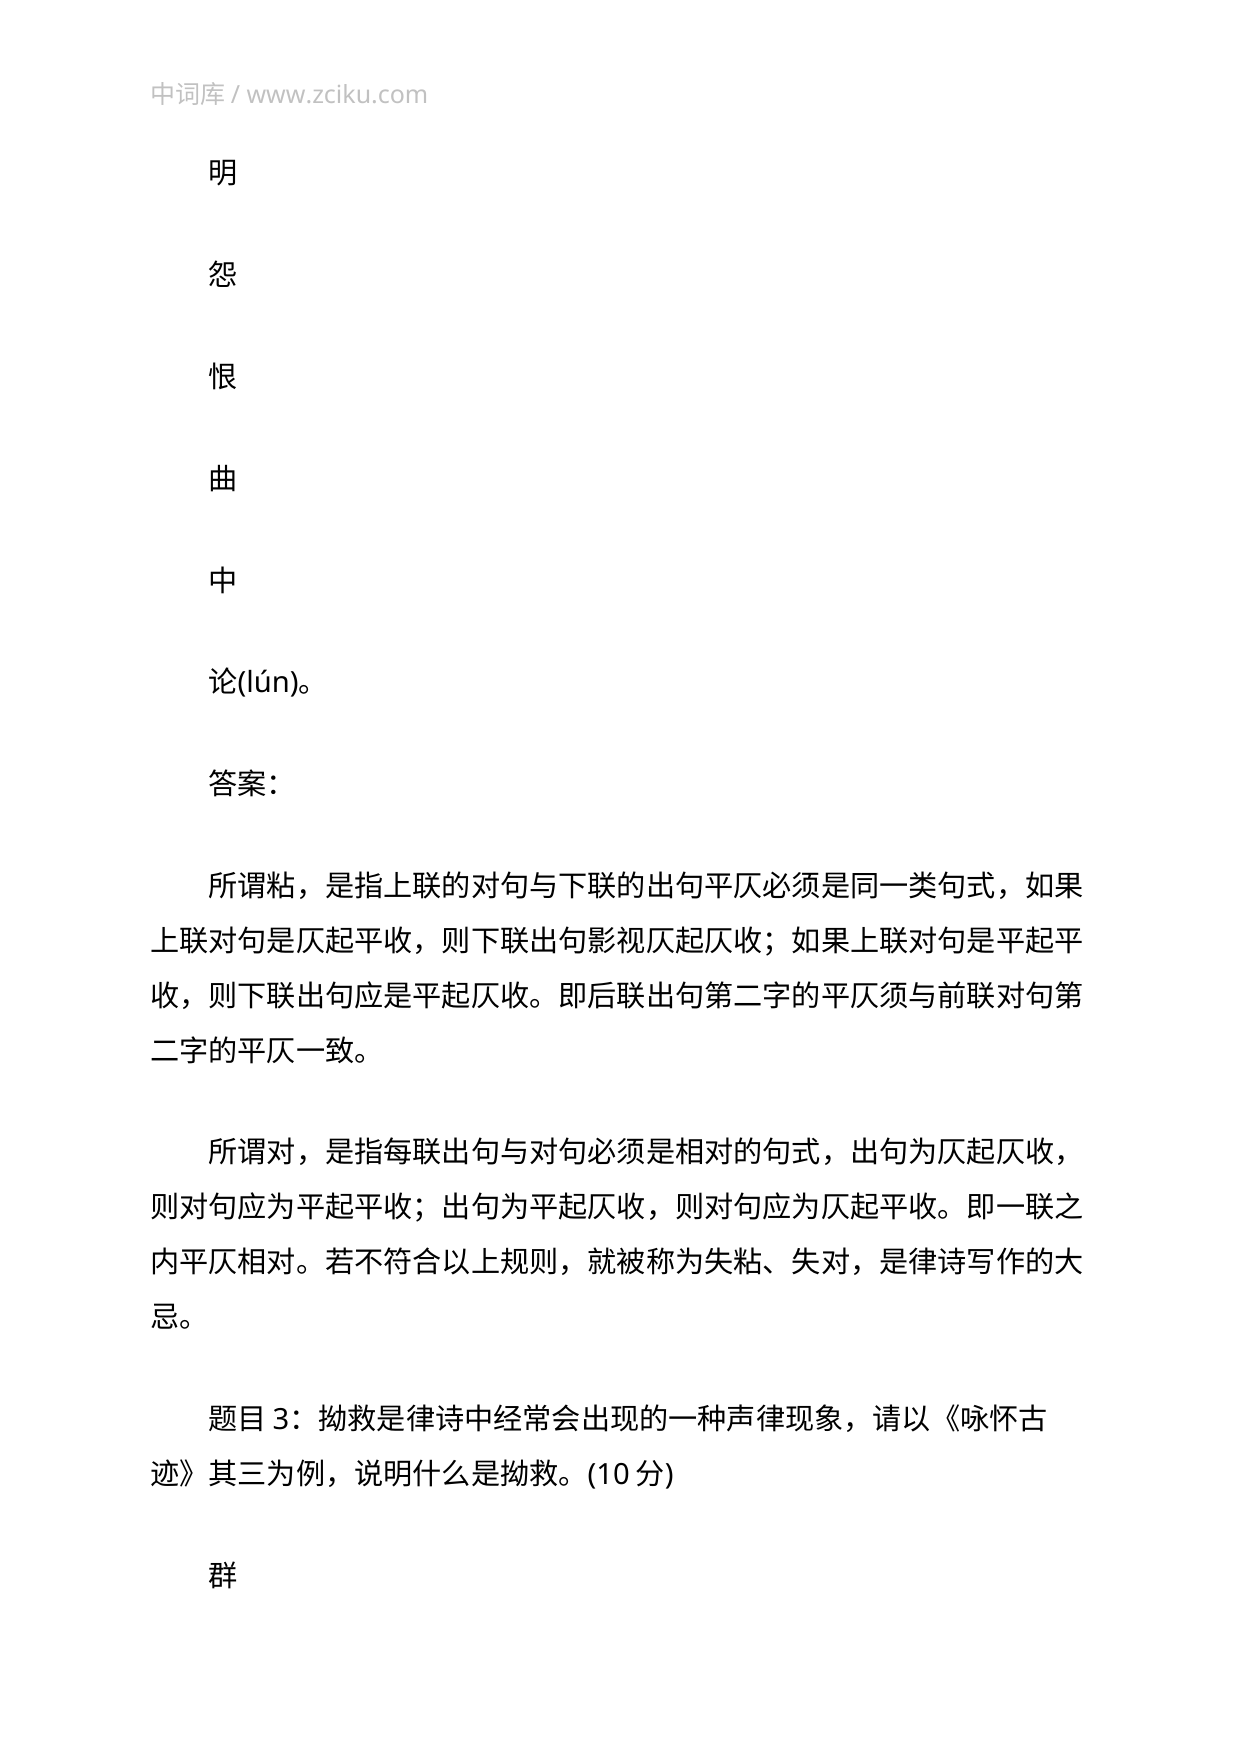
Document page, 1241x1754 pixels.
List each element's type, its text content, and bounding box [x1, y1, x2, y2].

text 明 [150, 150, 1090, 192]
text 中 [150, 557, 1090, 599]
text 曲 [150, 455, 1090, 498]
text 恨 [150, 353, 1090, 396]
text 答案： [150, 761, 1090, 803]
text 所谓粘，是指上联的对句与下联的出句平仄必须是同一类句式，如果上联对句是仄起平收，则下联出句影视仄起仄收；如果上联对句是平起平收，则下联出句应是平起仄收。即后联出句第二字的平仄须与前联对句第二字的平仄一致。 [150, 863, 1090, 1069]
text 论(lún)。 [150, 659, 1090, 701]
text 题目3：拗救是律诗中经常会出现的一种声律现象，请以《咏怀古迹》其三为例，说明什么是拗救。(10分) [150, 1396, 1090, 1493]
text 群 [150, 1552, 1090, 1595]
text 所谓对，是指每联出句与对句必须是相对的句式，出句为仄起仄收，则对句应为平起平收；出句为平起仄收，则对句应为仄起平收。即一联之内平仄相对。若不符合以上规则，就被称为失粘、失对，是律诗写作的大忌。 [150, 1129, 1090, 1336]
text 怨 [150, 252, 1090, 294]
